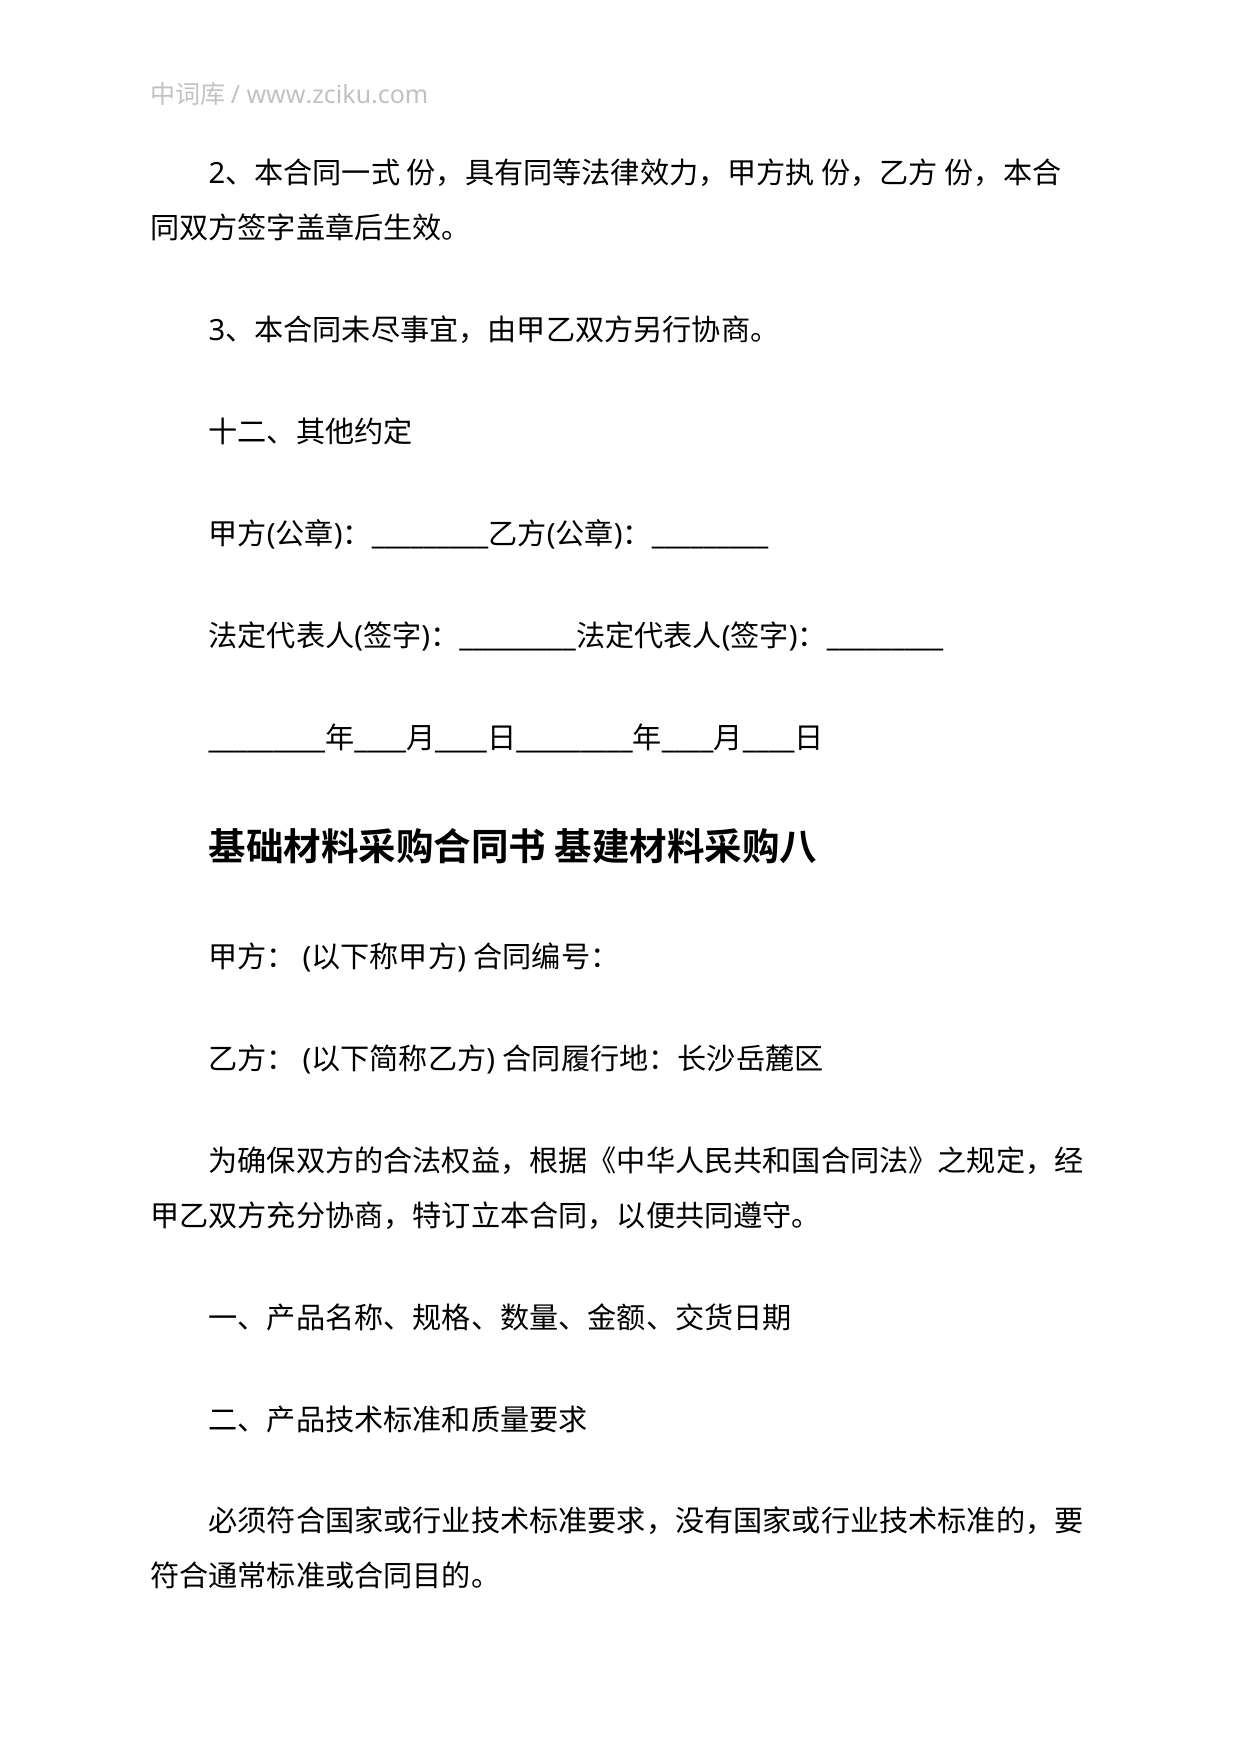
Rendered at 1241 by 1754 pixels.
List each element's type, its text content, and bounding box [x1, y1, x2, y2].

text 3、本合同未尽事宜，由甲乙双方另行协商。 [150, 307, 1090, 349]
text 甲方(公章)：_________乙方(公章)：_________ [150, 511, 1090, 553]
text 法定代表人(签字)：_________法定代表人(签字)：_________ [150, 612, 1090, 655]
text 必须符合国家或行业技术标准要求，没有国家或行业技术标准的，要符合通常标准或合同目的。 [150, 1498, 1090, 1595]
text 为确保双方的合法权益，根据《中华人民共和国合同法》之规定，经甲乙双方充分协商，特订立本合同，以便共同遵守。 [150, 1138, 1090, 1235]
text 二、产品技术标准和质量要求 [150, 1396, 1090, 1438]
text 乙方： (以下简称乙方) 合同履行地：长沙岳麓区 [150, 1036, 1090, 1078]
text _________年____月____日_________年____月____日 [150, 714, 1090, 757]
text 2、本合同一式 份，具有同等法律效力，甲方执 份，乙方 份，本合同双方签字盖章后生效。 [150, 150, 1090, 247]
text 基础材料采购合同书 基建材料采购八 [150, 816, 1090, 871]
text 一、产品名称、规格、数量、金额、交货日期 [150, 1294, 1090, 1337]
text 十二、其他约定 [150, 409, 1090, 451]
text 甲方： (以下称甲方) 合同编号： [150, 934, 1090, 976]
